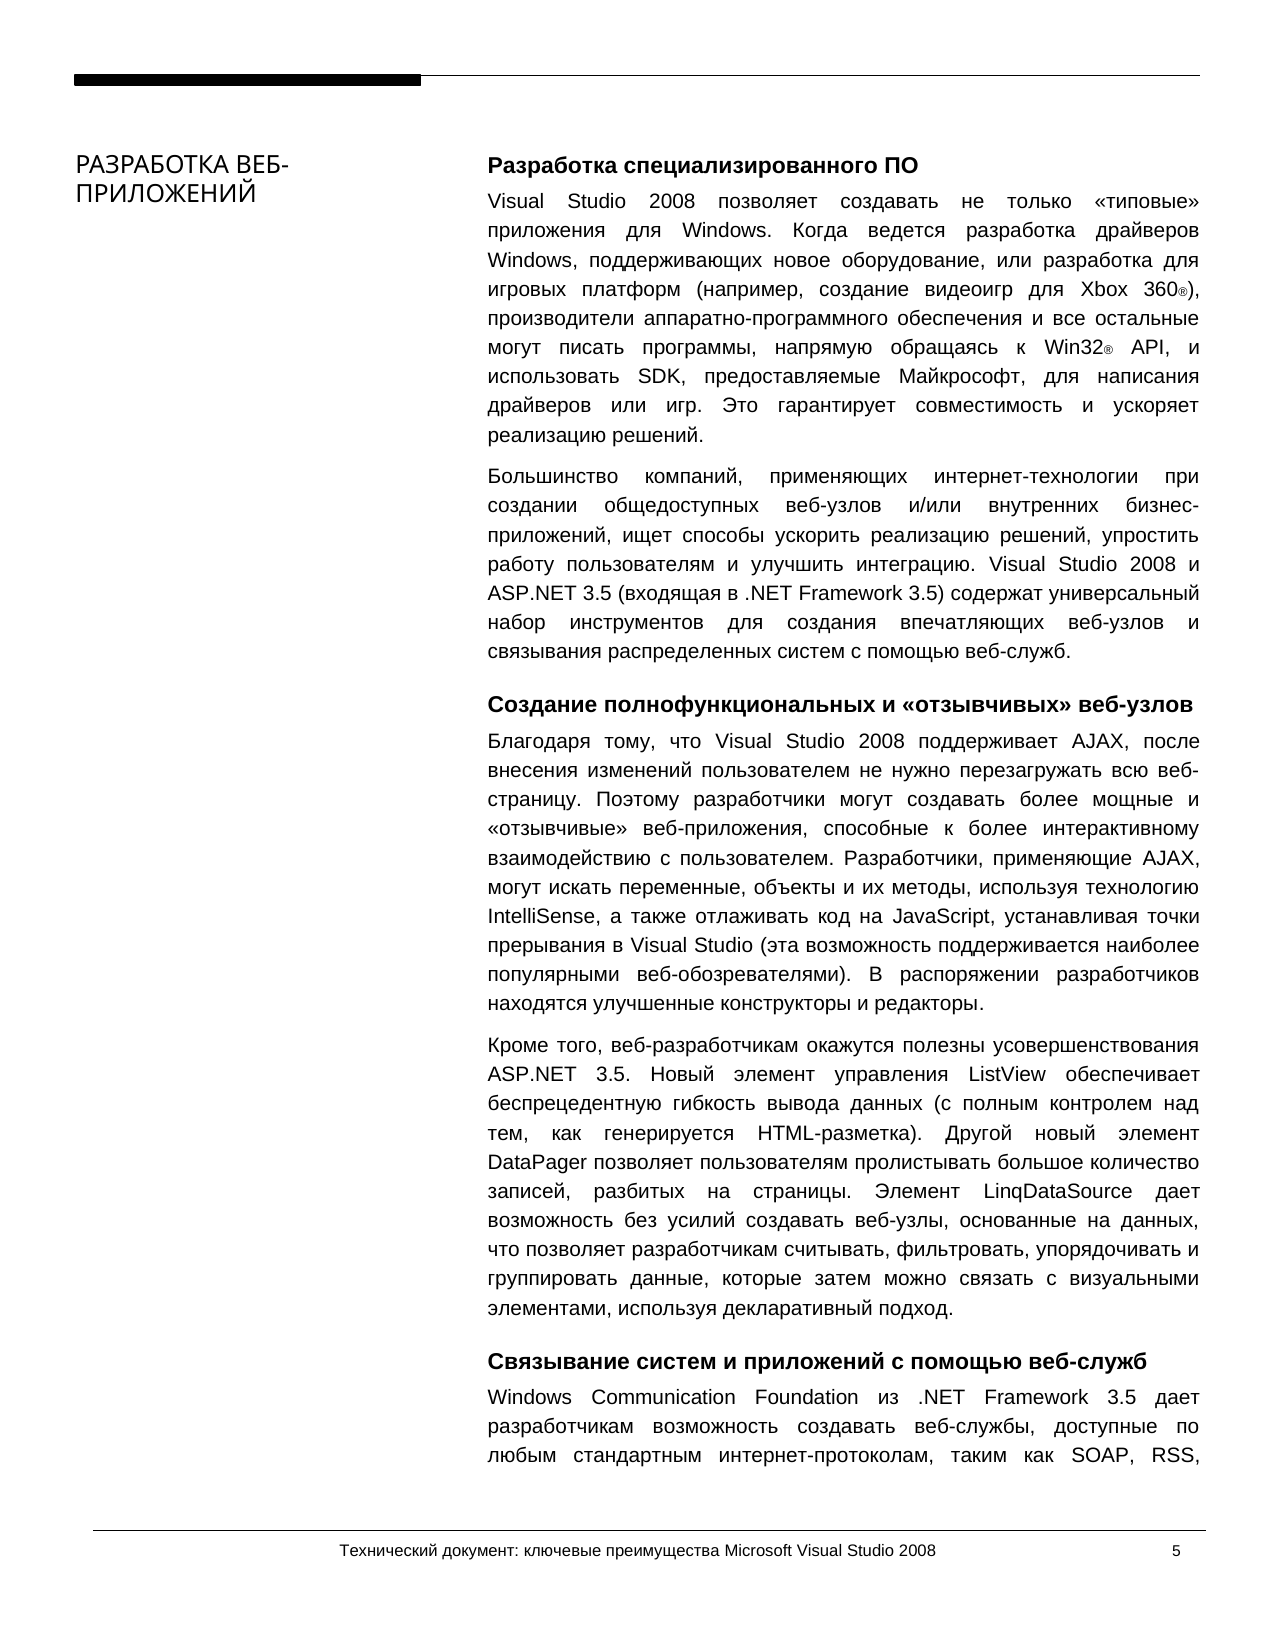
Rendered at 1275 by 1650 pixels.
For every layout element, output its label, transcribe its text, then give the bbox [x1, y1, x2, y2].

subtitle Связывание систем и приложений с помощью веб-служб [487, 1346, 1200, 1375]
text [487, 1381, 1200, 1469]
text Кроме того, веб-разработчикам окажутся полезны усовершенствования ASP.NET 3.5. Новый элемент управления ListView обеспечивает беспрецедентную гибкость вывода данных (с полным контролем над тем, как генерируется HTML-разметка). Другой новый элемент DataPager позволяет пользователям пролистывать большое количество записей, разбитых на страницы. Элемент LinqDataSource дает возможность без усилий создавать веб-узлы, основанные на данных, что позволяет разработчикам считывать, фильтровать, упорядочивать и группировать данные, которые затем можно связать с визуальными элементами, используя декларативный подход. [487, 1029, 1200, 1321]
text Большинство компаний, применяющих интернет-технологии при создании общедоступных веб-узлов и/или внутренних бизнес-приложений, ищет способы ускорить реализацию решений, упростить работу пользователям и улучшить интеграцию. Visual Studio 2008 и ASP.NET 3.5 (входящая в .NET Framework 3.5) содержат универсальный набор инструментов для создания впечатляющих веб-узлов и связывания распределенных систем с помощью веб-служб. [487, 460, 1200, 664]
text Благодаря тому, что Visual Studio 2008 поддерживает AJAX, после внесения изменений пользователем не нужно перезагружать всю веб-страницу. Поэтому разработчики могут создавать более мощные и «отзывчивые» веб-приложения, способные к более интерактивному взаимодействию с пользователем. Разработчики, применяющие AJAX, могут искать переменные, объекты и их методы, используя технологию IntelliSense, а также отлаживать код на JavaScript, устанавливая точки прерывания в Visual Studio (эта возможность поддерживается наиболее популярными веб-обозревателями). В распоряжении разработчиков находятся улучшенные конструкторы и редакторы. [487, 725, 1200, 1017]
subtitle Разработка веб-приложений [75, 150, 435, 208]
text Visual Studio 2008 позволяет создавать не только «типовые» приложения для Windows. Когда ведется разработка драйверов Windows, поддерживающих новое оборудование, или разработка для игровых платформ (например, создание видеоигр для Xbox 360®), производители аппаратно-программного обеспечения и все остальные могут писать программы, напрямую обращаясь к Win32® API, и использовать SDK, предоставляемые Майкрософт, для написания драйверов или игр. Это гарантирует совместимость и ускоряет реализацию решений. [487, 185, 1200, 448]
subtitle Разработка специализированного ПО [487, 150, 1200, 179]
subtitle Создание полнофункциональных и «отзывчивых» веб-узлов [487, 689, 1200, 719]
